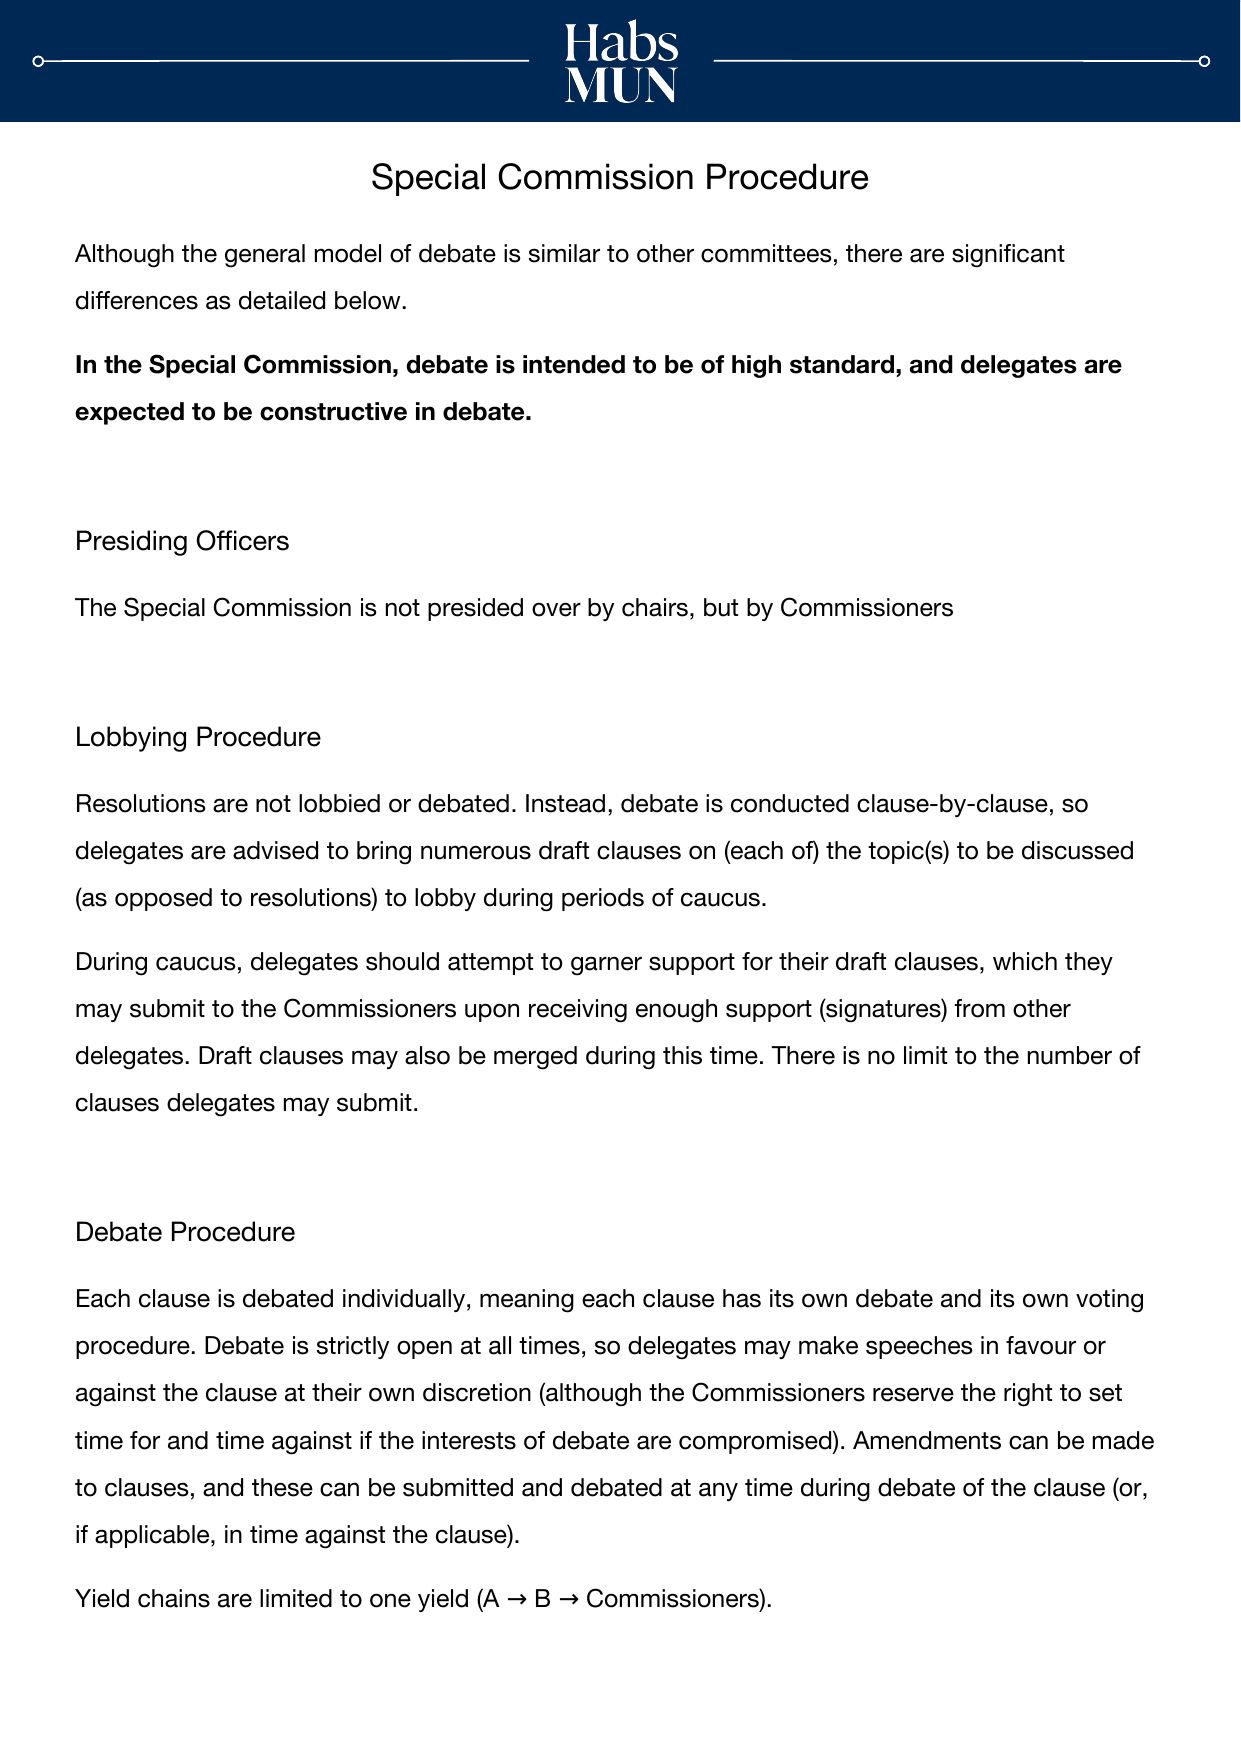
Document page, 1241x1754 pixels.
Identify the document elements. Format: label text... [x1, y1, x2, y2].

text During caucus, delegates should attempt to garner support for their draft clauses, which they may submit to the Commissioners upon receiving enough support (signatures) from other delegates. Draft clauses may also be merged during this time. There is no limit to the number of clauses delegates may submit. [75, 946, 1165, 1119]
text Resolutions are not lobbied or debated. Instead, debate is conducted clause-by-clause, so delegates are advised to bring numerous draft clauses on (each of) the topic(s) to be discussed (as opposed to resolutions) to lobby during periods of caucus. [75, 788, 1165, 913]
text The Special Commission is not presided over by chairs, but by Commissioners [75, 592, 1165, 623]
text Although the general model of debate is similar to other committees, there are significant differences as detailed below. [75, 238, 1165, 317]
picture [565, 19, 678, 103]
text Lobbying Procedure [75, 720, 1165, 754]
text Special Commission Procedure [75, 154, 1165, 199]
text Presiding Officers [75, 524, 1165, 558]
text Yield chains are limited to one yield (A → B → Commissioners). [75, 1583, 1165, 1614]
text Each clause is debated individually, meaning each clause has its own debate and its own voting procedure. Debate is strictly open at all times, so delegates may make speeches in favour or against the clause at their own discretion (although the Commissioners reserve the right to set time for and time against if the interests of debate are compromised). Amendments can be made to clauses, and these can be submitted and debated at any time during debate of the clause (or, if applicable, in time against the clause). [75, 1283, 1165, 1551]
text Debate Procedure [75, 1215, 1165, 1249]
text In the Special Commission, debate is intended to be of high standard, and delegates are expected to be constructive in debate. [75, 349, 1165, 428]
